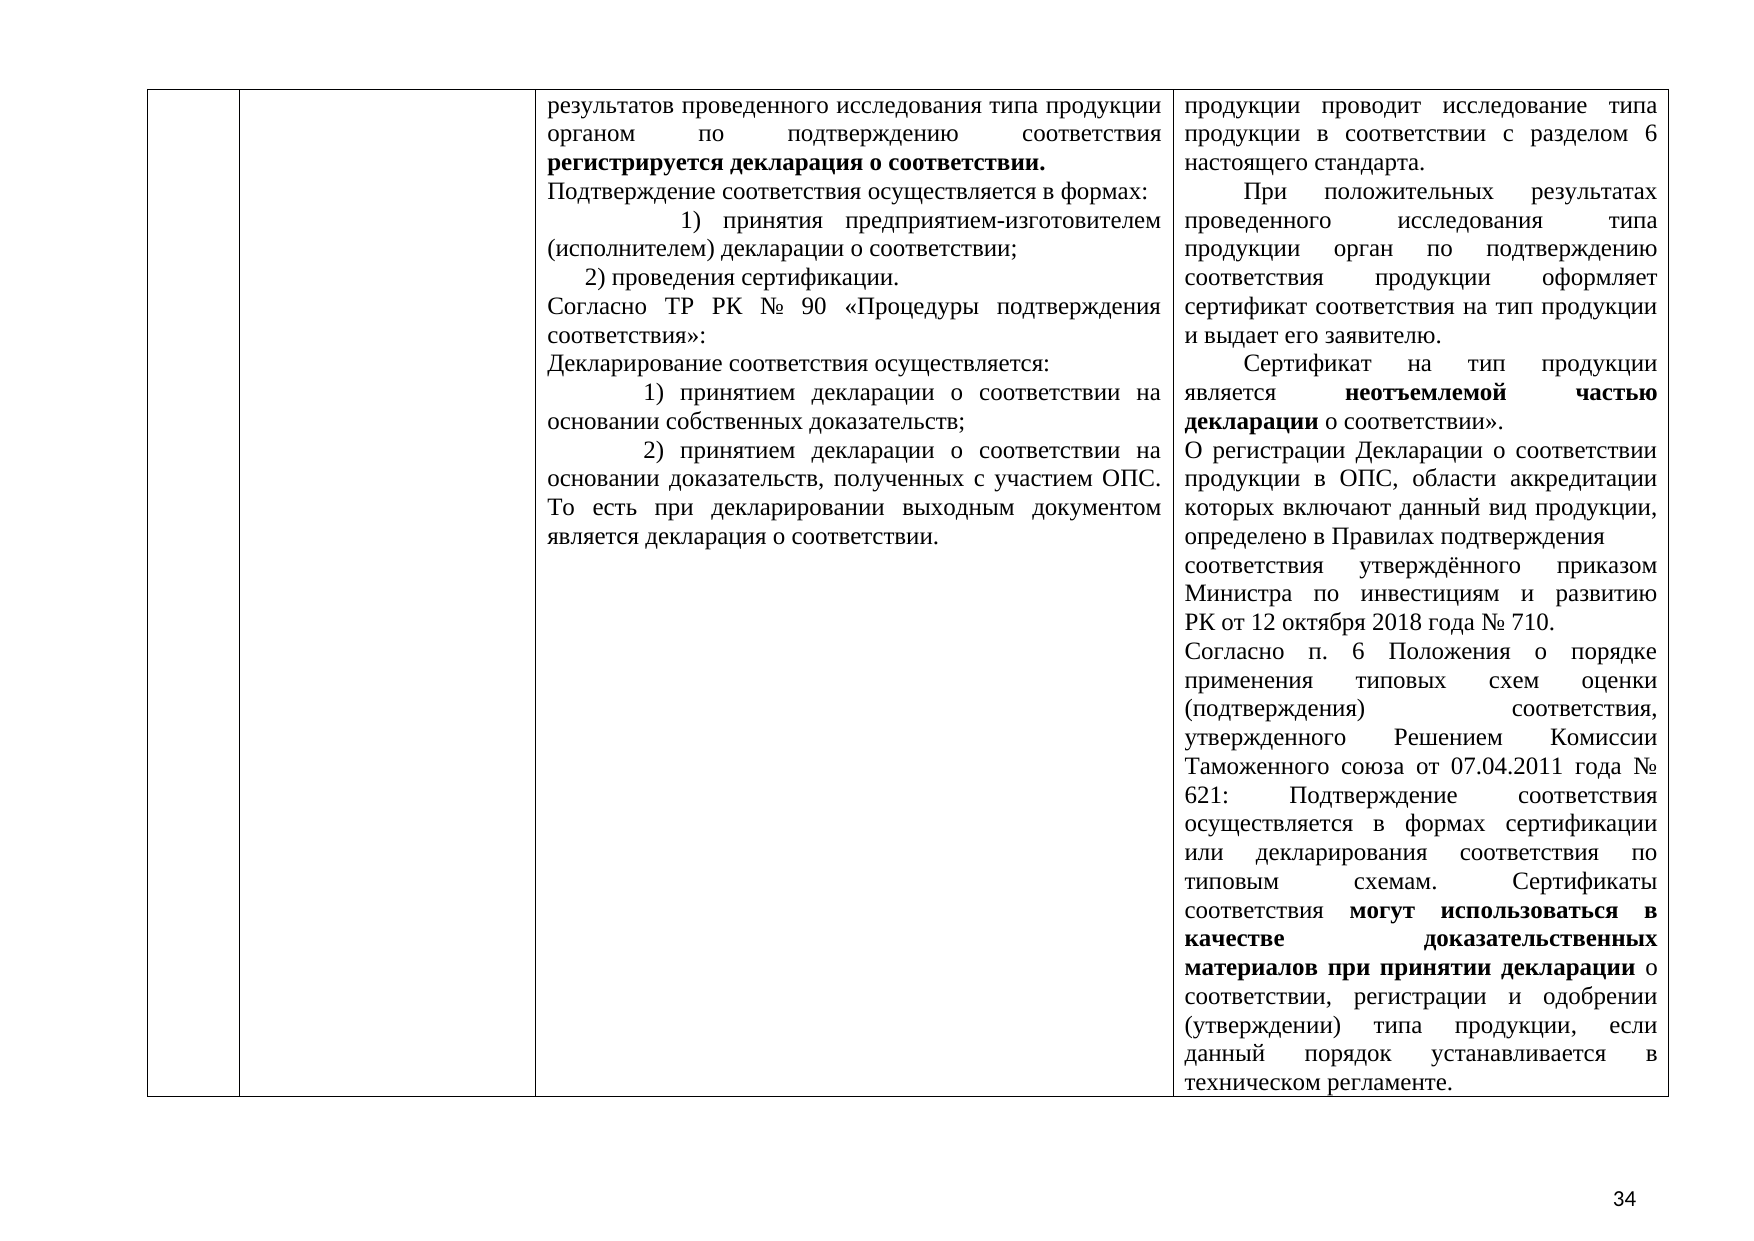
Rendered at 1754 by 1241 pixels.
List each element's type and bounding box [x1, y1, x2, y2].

table_cell [148, 90, 239, 1096]
table_cell [536, 90, 1173, 1096]
table_cell [240, 90, 535, 1096]
table_cell [1174, 90, 1668, 1096]
